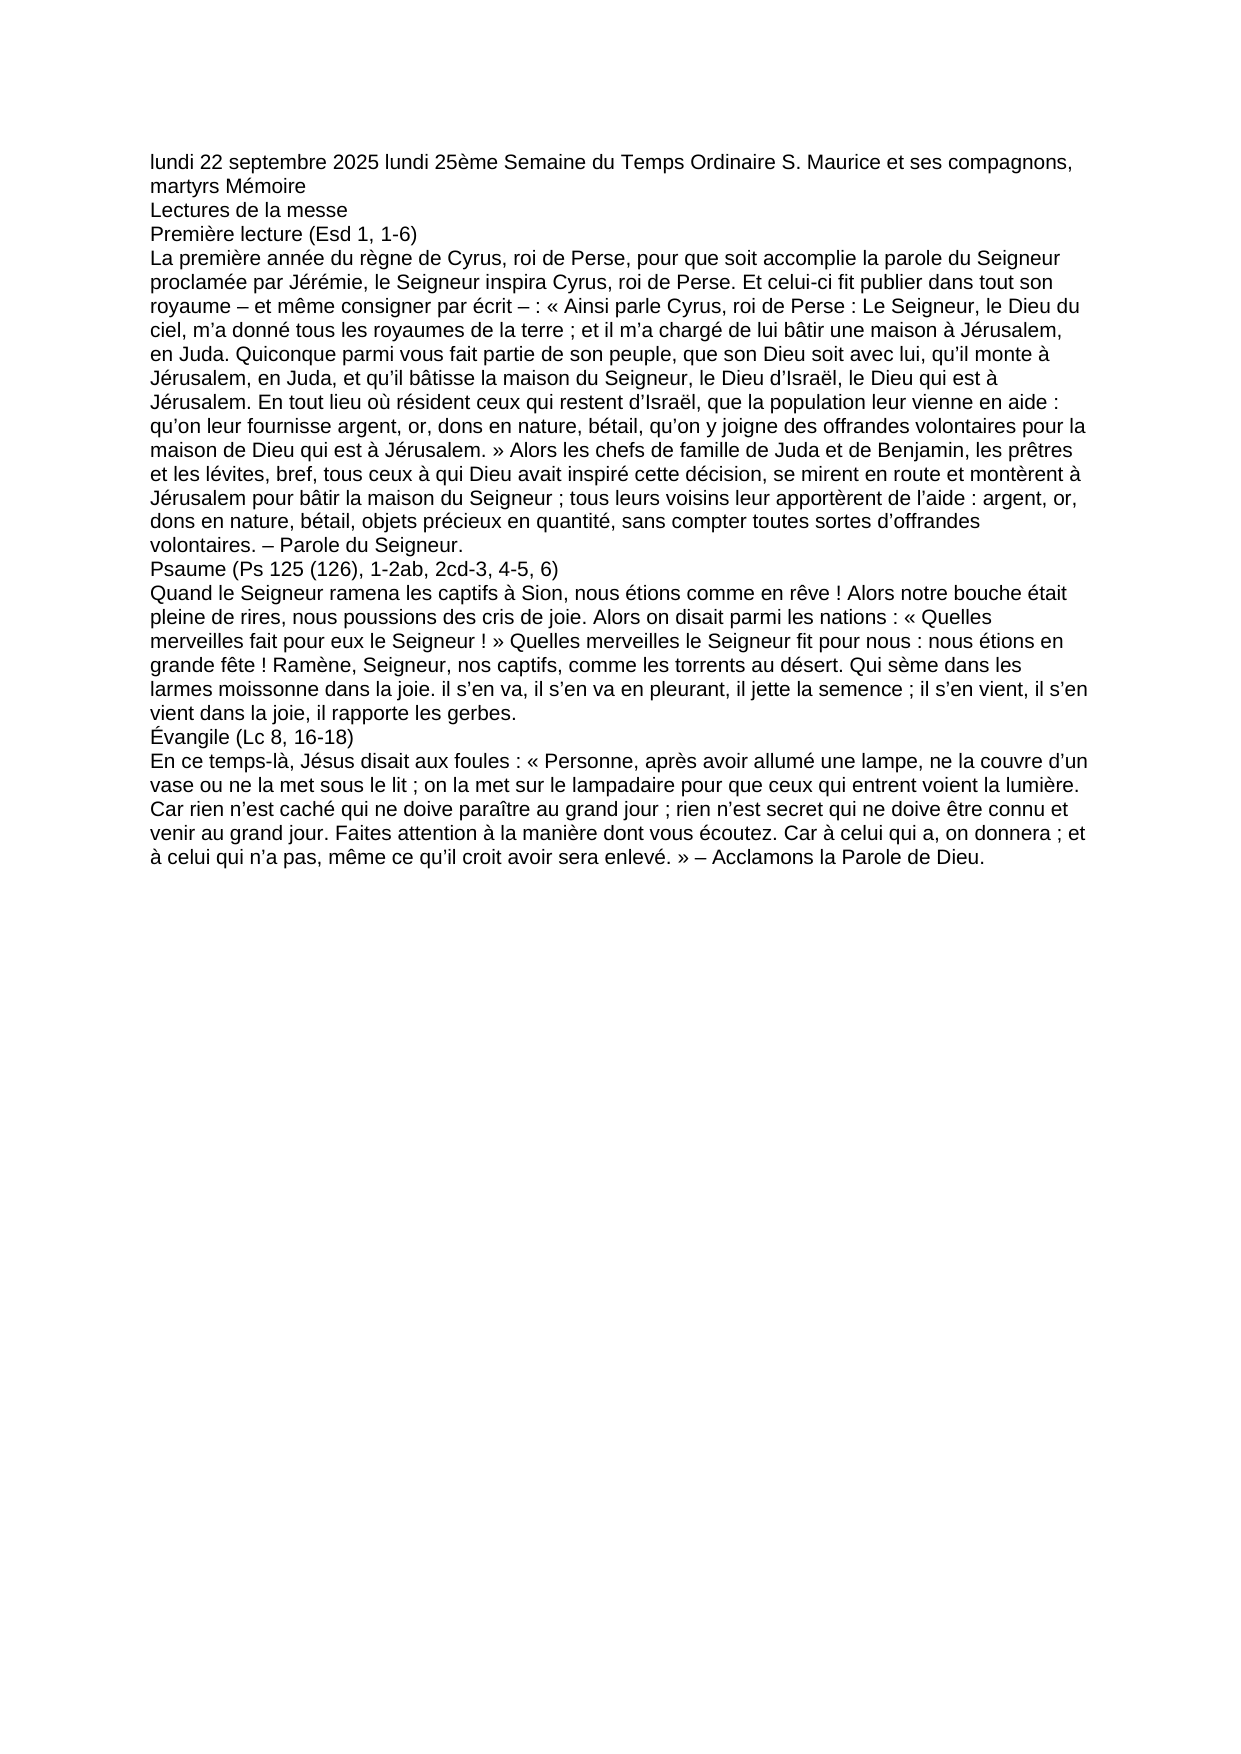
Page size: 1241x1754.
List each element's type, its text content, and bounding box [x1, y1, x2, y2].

text En ce temps-là, Jésus disait aux foules : « Personne, après avoir allumé une lampe, ne la couvre d’un vase ou ne la met sous le lit ; on la met sur le lampadaire pour que ceux qui entrent voient la lumière. Car rien n’est caché qui ne doive paraître au grand jour ; rien n’est secret qui ne doive être connu et venir au grand jour. Faites attention à la manière dont vous écoutez. Car à celui qui a, on donnera ; et à celui qui n’a pas, même ce qu’il croit avoir sera enlevé. » – Acclamons la Parole de Dieu. [150, 749, 1090, 869]
text La première année du règne de Cyrus, roi de Perse, pour que soit accomplie la parole du Seigneur proclamée par Jérémie, le Seigneur inspira Cyrus, roi de Perse. Et celui-ci fit publier dans tout son royaume – et même consigner par écrit – : « Ainsi parle Cyrus, roi de Perse : Le Seigneur, le Dieu du ciel, m’a donné tous les royaumes de la terre ; et il m’a chargé de lui bâtir une maison à Jérusalem, en Juda. Quiconque parmi vous fait partie de son peuple, que son Dieu soit avec lui, qu’il monte à Jérusalem, en Juda, et qu’il bâtisse la maison du Seigneur, le Dieu d’Israël, le Dieu qui est à Jérusalem. En tout lieu où résident ceux qui restent d’Israël, que la population leur vienne en aide : qu’on leur fournisse argent, or, dons en nature, bétail, qu’on y joigne des offrandes volontaires pour la maison de Dieu qui est à Jérusalem. » Alors les chefs de famille de Juda et de Benjamin, les prêtres et les lévites, bref, tous ceux à qui Dieu avait inspiré cette décision, se mirent en route et montèrent à Jérusalem pour bâtir la maison du Seigneur ; tous leurs voisins leur apportèrent de l’aide : argent, or, dons en nature, bétail, objets précieux en quantité, sans compter toutes sortes d’offrandes volontaires. – Parole du Seigneur. [150, 246, 1090, 557]
text Quand le Seigneur ramena les captifs à Sion, nous étions comme en rêve ! Alors notre bouche était pleine de rires, nous poussions des cris de joie. Alors on disait parmi les nations : « Quelles merveilles fait pour eux le Seigneur ! » Quelles merveilles le Seigneur fit pour nous : nous étions en grande fête ! Ramène, Seigneur, nos captifs, comme les torrents au désert. Qui sème dans les larmes moissonne dans la joie. il s’en va, il s’en va en pleurant, il jette la semence ; il s’en vient, il s’en vient dans la joie, il rapporte les gerbes. [150, 581, 1090, 725]
